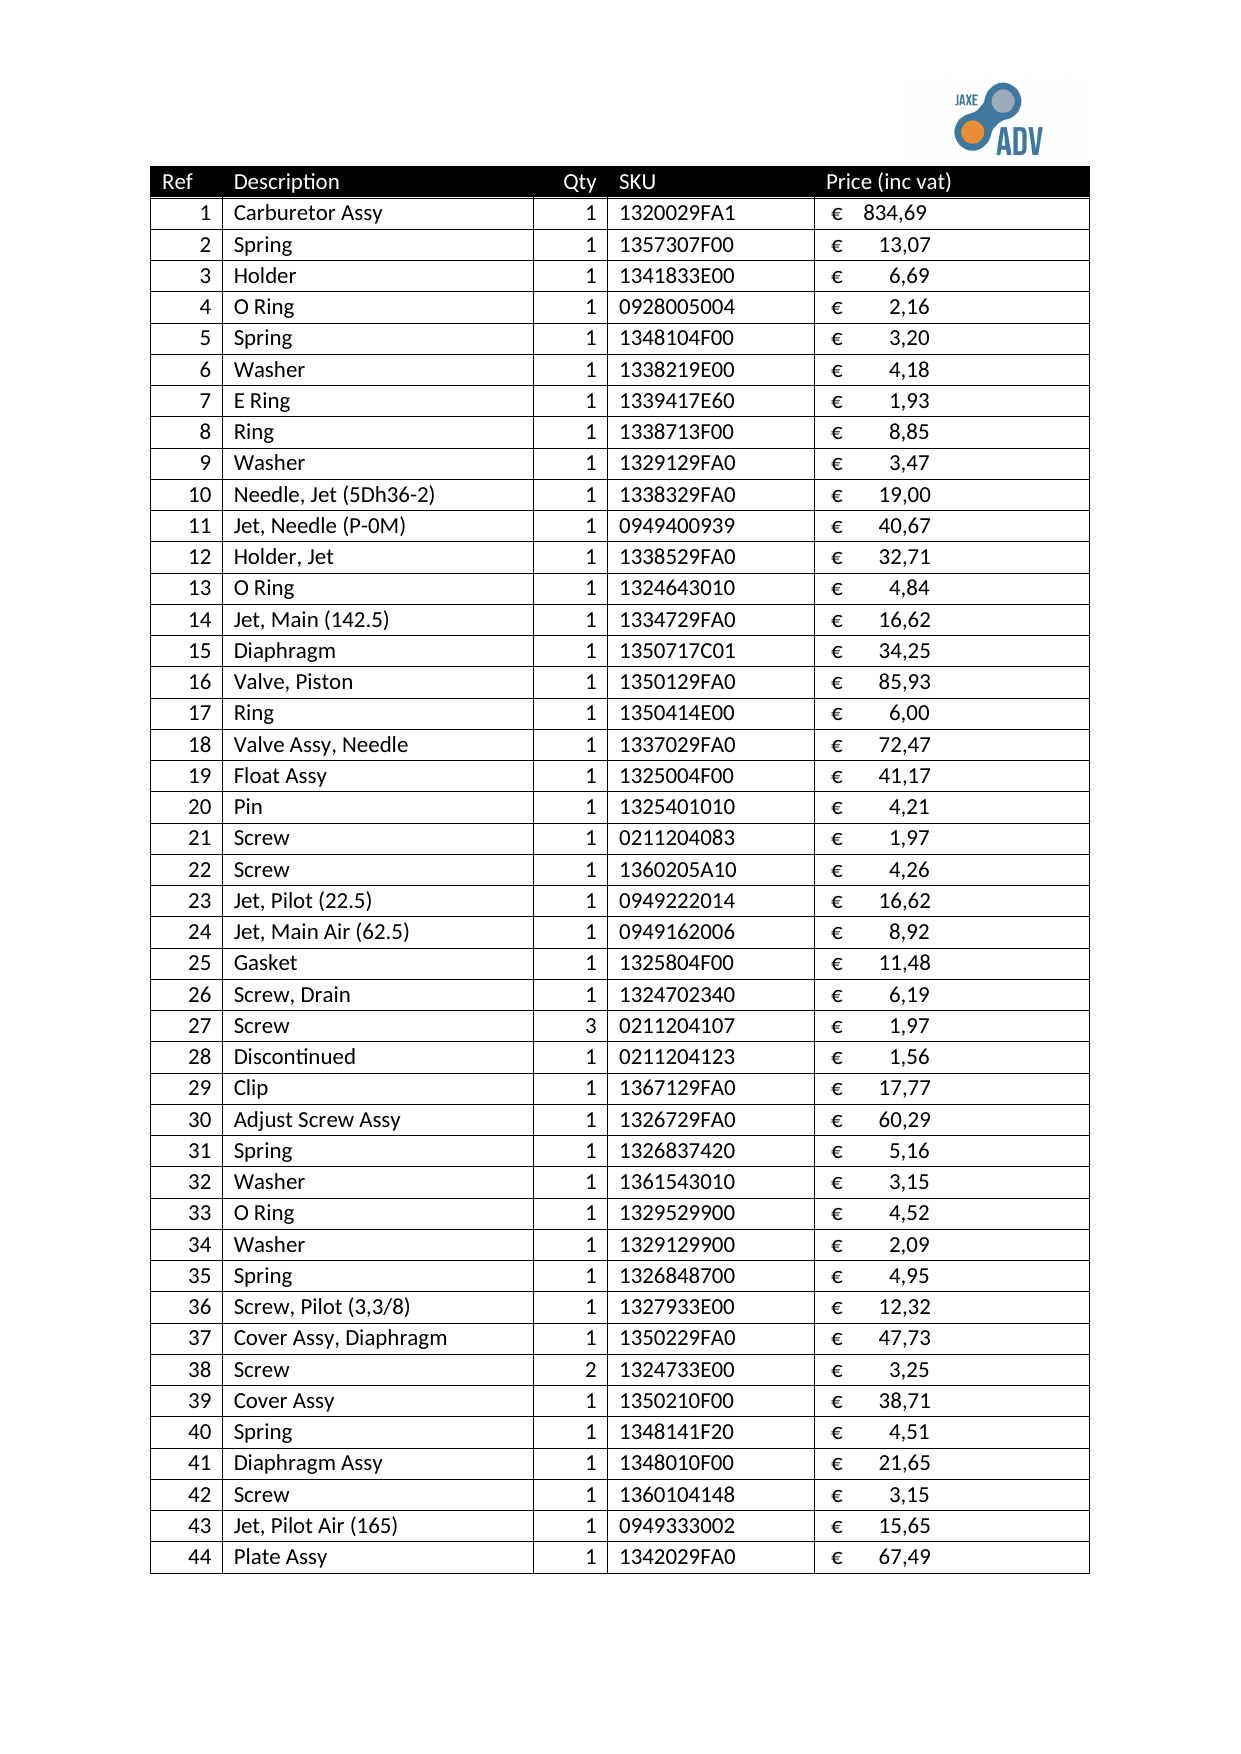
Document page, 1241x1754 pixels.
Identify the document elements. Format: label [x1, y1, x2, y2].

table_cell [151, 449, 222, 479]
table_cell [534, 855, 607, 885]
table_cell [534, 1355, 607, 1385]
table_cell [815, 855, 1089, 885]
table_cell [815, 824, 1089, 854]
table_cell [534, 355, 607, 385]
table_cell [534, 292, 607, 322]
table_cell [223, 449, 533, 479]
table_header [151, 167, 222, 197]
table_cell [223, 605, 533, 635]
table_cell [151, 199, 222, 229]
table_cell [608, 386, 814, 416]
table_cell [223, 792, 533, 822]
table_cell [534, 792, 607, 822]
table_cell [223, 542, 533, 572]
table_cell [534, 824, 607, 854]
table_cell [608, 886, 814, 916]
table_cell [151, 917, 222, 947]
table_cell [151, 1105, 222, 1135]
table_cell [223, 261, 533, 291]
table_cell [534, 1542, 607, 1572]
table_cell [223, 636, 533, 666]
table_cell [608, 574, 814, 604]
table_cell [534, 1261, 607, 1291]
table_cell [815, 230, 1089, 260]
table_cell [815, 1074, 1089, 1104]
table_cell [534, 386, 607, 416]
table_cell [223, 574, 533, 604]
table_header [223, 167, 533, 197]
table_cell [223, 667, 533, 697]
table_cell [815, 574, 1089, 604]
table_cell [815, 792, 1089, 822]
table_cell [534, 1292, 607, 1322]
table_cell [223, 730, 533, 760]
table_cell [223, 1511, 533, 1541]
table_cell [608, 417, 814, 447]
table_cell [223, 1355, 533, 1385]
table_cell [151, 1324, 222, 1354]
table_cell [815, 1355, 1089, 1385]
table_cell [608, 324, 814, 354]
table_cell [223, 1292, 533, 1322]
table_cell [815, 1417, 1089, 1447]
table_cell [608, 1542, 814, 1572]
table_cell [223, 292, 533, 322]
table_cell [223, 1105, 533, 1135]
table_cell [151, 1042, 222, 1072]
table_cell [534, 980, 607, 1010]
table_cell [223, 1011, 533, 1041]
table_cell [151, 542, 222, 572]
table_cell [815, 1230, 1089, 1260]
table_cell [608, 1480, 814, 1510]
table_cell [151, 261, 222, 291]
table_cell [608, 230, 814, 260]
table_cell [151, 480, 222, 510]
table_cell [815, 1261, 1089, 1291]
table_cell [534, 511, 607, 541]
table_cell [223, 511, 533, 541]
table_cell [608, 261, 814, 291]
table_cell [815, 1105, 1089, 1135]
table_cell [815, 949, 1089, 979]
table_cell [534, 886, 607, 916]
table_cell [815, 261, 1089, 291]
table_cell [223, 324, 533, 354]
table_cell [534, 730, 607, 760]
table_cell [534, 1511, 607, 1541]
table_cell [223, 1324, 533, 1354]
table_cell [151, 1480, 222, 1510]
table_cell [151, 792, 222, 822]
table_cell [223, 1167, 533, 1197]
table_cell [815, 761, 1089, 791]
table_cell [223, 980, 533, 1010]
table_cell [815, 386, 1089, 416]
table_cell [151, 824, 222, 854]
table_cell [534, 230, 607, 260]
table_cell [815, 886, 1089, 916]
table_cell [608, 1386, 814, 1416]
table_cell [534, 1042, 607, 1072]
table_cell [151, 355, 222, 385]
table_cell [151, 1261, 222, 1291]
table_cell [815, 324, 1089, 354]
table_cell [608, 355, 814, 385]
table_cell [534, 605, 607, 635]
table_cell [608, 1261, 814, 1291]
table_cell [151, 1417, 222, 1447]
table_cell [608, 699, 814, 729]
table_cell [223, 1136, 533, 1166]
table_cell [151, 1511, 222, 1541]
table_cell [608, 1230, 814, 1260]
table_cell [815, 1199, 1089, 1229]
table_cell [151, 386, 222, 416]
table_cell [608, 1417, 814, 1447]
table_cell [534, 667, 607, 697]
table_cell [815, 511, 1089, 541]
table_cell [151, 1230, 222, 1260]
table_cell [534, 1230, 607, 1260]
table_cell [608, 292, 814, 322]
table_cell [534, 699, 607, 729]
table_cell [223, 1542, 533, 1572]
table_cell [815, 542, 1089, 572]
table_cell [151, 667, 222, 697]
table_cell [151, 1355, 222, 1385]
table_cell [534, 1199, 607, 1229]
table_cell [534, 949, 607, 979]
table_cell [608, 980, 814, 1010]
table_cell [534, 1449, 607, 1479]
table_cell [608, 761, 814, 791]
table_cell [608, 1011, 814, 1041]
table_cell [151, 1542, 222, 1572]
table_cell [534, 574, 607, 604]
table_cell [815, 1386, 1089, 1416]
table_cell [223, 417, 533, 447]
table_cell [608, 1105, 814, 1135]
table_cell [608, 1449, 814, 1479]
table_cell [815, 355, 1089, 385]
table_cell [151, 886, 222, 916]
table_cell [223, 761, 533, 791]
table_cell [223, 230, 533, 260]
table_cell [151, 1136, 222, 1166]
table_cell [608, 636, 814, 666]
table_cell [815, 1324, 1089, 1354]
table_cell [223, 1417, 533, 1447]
picture [905, 73, 1091, 167]
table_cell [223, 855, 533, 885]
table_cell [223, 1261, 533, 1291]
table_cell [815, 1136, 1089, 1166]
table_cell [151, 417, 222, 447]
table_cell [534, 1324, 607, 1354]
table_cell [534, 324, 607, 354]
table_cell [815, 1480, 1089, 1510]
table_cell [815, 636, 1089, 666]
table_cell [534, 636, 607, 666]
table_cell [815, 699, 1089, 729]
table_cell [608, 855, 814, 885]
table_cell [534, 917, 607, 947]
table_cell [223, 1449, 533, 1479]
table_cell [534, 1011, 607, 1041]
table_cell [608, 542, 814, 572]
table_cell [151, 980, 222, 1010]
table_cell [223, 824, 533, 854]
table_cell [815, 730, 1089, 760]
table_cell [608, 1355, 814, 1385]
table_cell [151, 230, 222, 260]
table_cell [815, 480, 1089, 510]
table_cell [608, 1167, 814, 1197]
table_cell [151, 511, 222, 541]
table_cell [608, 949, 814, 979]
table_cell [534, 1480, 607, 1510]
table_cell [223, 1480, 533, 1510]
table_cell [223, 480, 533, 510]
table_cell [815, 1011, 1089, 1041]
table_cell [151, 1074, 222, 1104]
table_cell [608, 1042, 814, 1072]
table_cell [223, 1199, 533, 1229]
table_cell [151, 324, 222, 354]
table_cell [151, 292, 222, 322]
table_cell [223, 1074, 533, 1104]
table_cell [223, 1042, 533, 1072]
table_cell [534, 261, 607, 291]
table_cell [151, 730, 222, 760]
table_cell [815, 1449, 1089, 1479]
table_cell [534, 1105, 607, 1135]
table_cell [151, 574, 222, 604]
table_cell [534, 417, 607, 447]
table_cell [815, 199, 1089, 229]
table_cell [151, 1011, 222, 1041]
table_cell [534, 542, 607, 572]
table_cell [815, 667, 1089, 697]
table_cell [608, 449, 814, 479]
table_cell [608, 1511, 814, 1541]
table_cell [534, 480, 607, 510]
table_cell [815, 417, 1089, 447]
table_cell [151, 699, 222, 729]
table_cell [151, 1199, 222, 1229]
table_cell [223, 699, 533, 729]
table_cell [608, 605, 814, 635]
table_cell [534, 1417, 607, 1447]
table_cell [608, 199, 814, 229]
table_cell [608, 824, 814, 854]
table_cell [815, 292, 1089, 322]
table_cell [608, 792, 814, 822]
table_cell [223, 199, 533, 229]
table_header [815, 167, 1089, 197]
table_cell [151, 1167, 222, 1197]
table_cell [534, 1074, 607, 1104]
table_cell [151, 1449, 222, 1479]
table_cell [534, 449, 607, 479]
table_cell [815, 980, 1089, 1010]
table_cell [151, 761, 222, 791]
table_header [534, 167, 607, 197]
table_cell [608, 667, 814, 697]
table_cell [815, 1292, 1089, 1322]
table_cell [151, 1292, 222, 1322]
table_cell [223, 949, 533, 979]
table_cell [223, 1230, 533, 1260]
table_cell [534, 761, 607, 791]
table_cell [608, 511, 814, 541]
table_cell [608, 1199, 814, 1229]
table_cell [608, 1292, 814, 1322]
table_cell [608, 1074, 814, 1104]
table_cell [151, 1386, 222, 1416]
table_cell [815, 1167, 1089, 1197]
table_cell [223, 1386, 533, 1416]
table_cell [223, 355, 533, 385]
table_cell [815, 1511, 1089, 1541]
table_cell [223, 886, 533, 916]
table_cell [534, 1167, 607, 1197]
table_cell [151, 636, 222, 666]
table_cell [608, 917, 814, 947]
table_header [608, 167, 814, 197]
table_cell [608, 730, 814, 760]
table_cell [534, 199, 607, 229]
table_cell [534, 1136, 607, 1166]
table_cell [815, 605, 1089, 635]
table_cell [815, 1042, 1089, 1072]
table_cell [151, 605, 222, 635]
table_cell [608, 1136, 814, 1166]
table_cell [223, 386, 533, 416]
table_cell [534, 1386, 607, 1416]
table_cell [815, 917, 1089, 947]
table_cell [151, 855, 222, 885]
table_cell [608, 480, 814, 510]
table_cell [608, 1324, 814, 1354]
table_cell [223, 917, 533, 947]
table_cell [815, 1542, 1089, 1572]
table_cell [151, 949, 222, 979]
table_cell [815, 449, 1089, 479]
